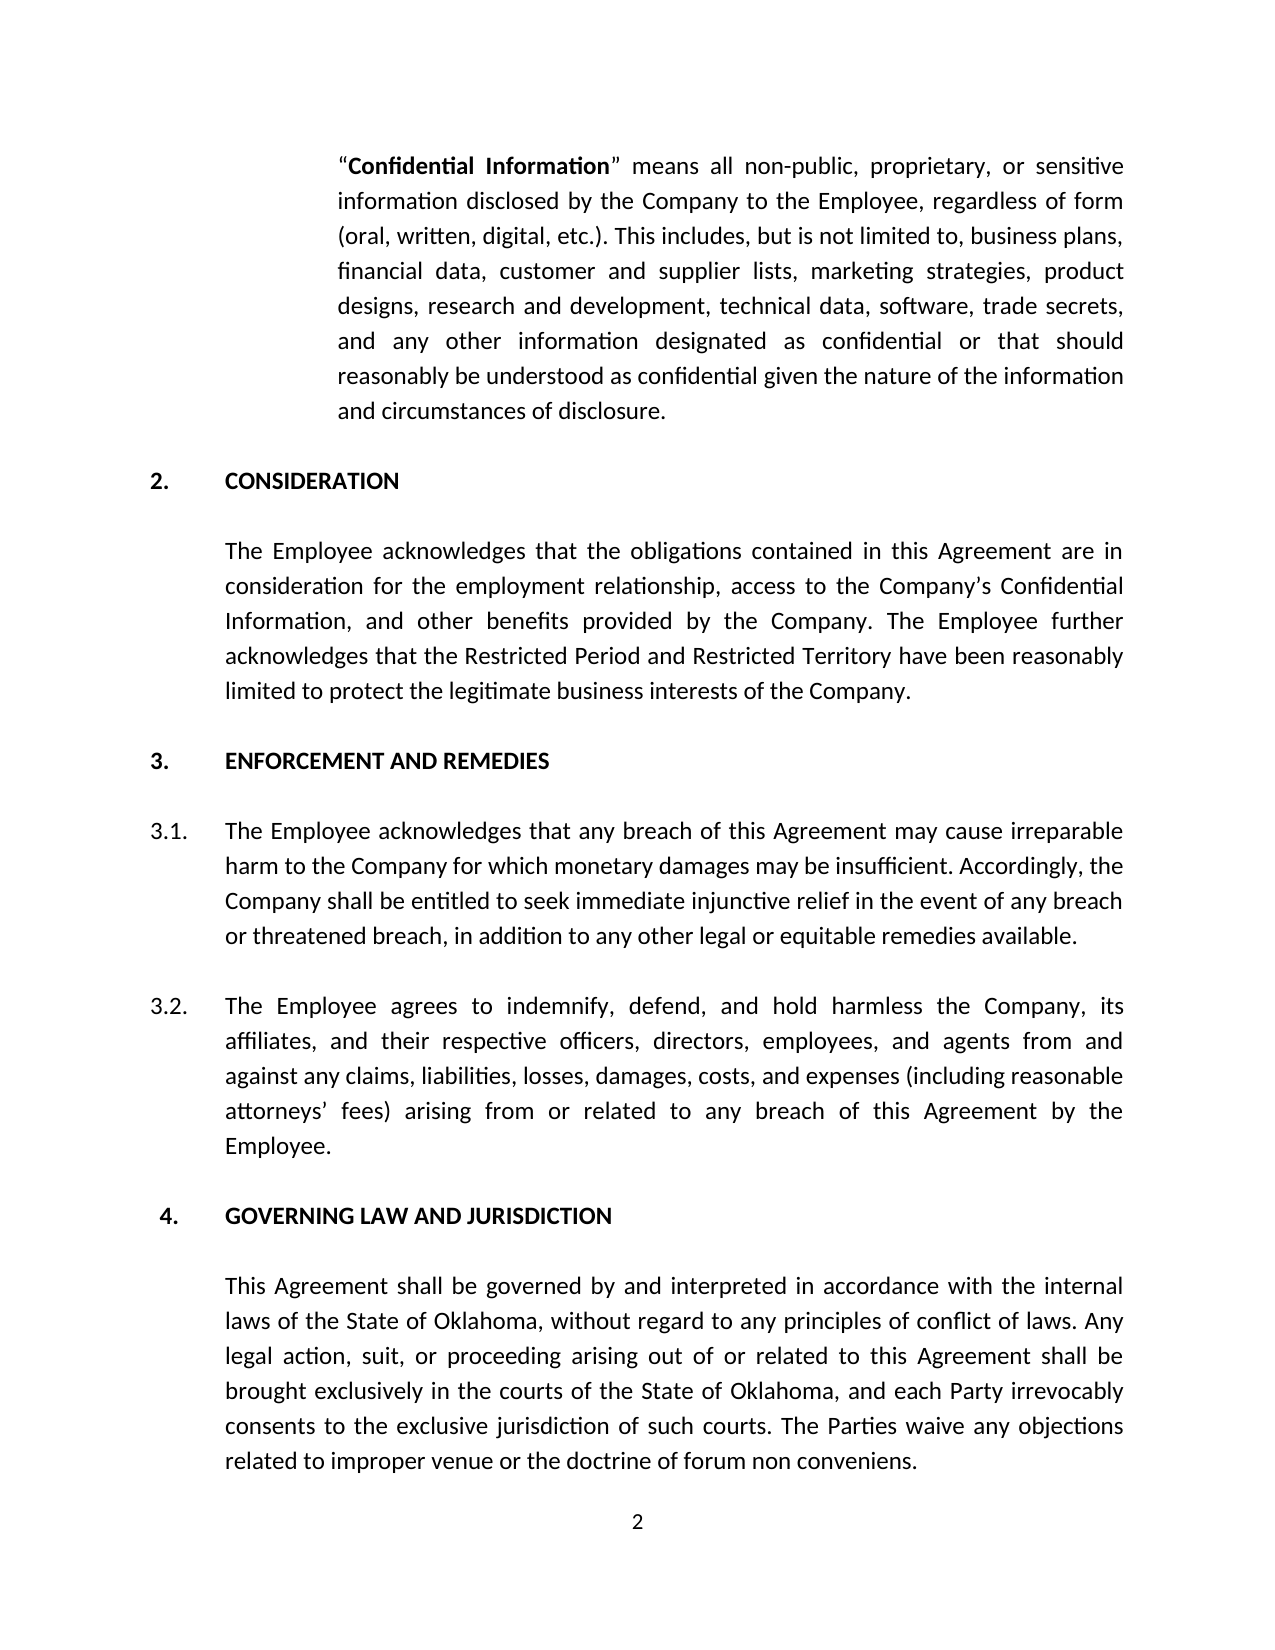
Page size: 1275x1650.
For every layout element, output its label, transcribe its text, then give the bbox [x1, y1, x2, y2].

list This Agreement shall be governed by and interpreted in accordance with the internal laws of the State of Oklahoma, without regard to any principles of conflict of laws. Any legal action, suit, or proceeding arising out of or related to this Agreement shall be brought exclusively in the courts of the State of Oklahoma, and each Party irrevocably consents to the exclusive jurisdiction of such courts. The Parties waive any objections related to improper venue or the doctrine of forum non conveniens. [225, 1270, 1125, 1476]
list The Employee agrees to indemnify, defend, and hold harmless the Company, its affiliates, and their respective officers, directors, employees, and agents from and against any claims, liabilities, losses, damages, costs, and expenses (including reasonable attorneys’ fees) arising from or related to any breach of this Agreement by the Employee. [150, 990, 1125, 1161]
list ENFORCEMENT AND REMEDIES [150, 745, 1125, 776]
list The Employee acknowledges that the obligations contained in this Agreement are in consideration for the employment relationship, access to the Company’s Confidential Information, and other benefits provided by the Company. The Employee further acknowledges that the Restricted Period and Restricted Territory have been reasonably limited to protect the legitimate business interests of the Company. [225, 535, 1125, 706]
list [225, 150, 1125, 426]
list The Employee acknowledges that any breach of this Agreement may cause irreparable harm to the Company for which monetary damages may be insufficient. Accordingly, the Company shall be entitled to seek immediate injunctive relief in the event of any breach or threatened breach, in addition to any other legal or equitable remedies available. [150, 815, 1125, 951]
list GOVERNING LAW AND JURISDICTION [159, 1200, 1125, 1231]
list CONSIDERATION [150, 465, 1125, 496]
